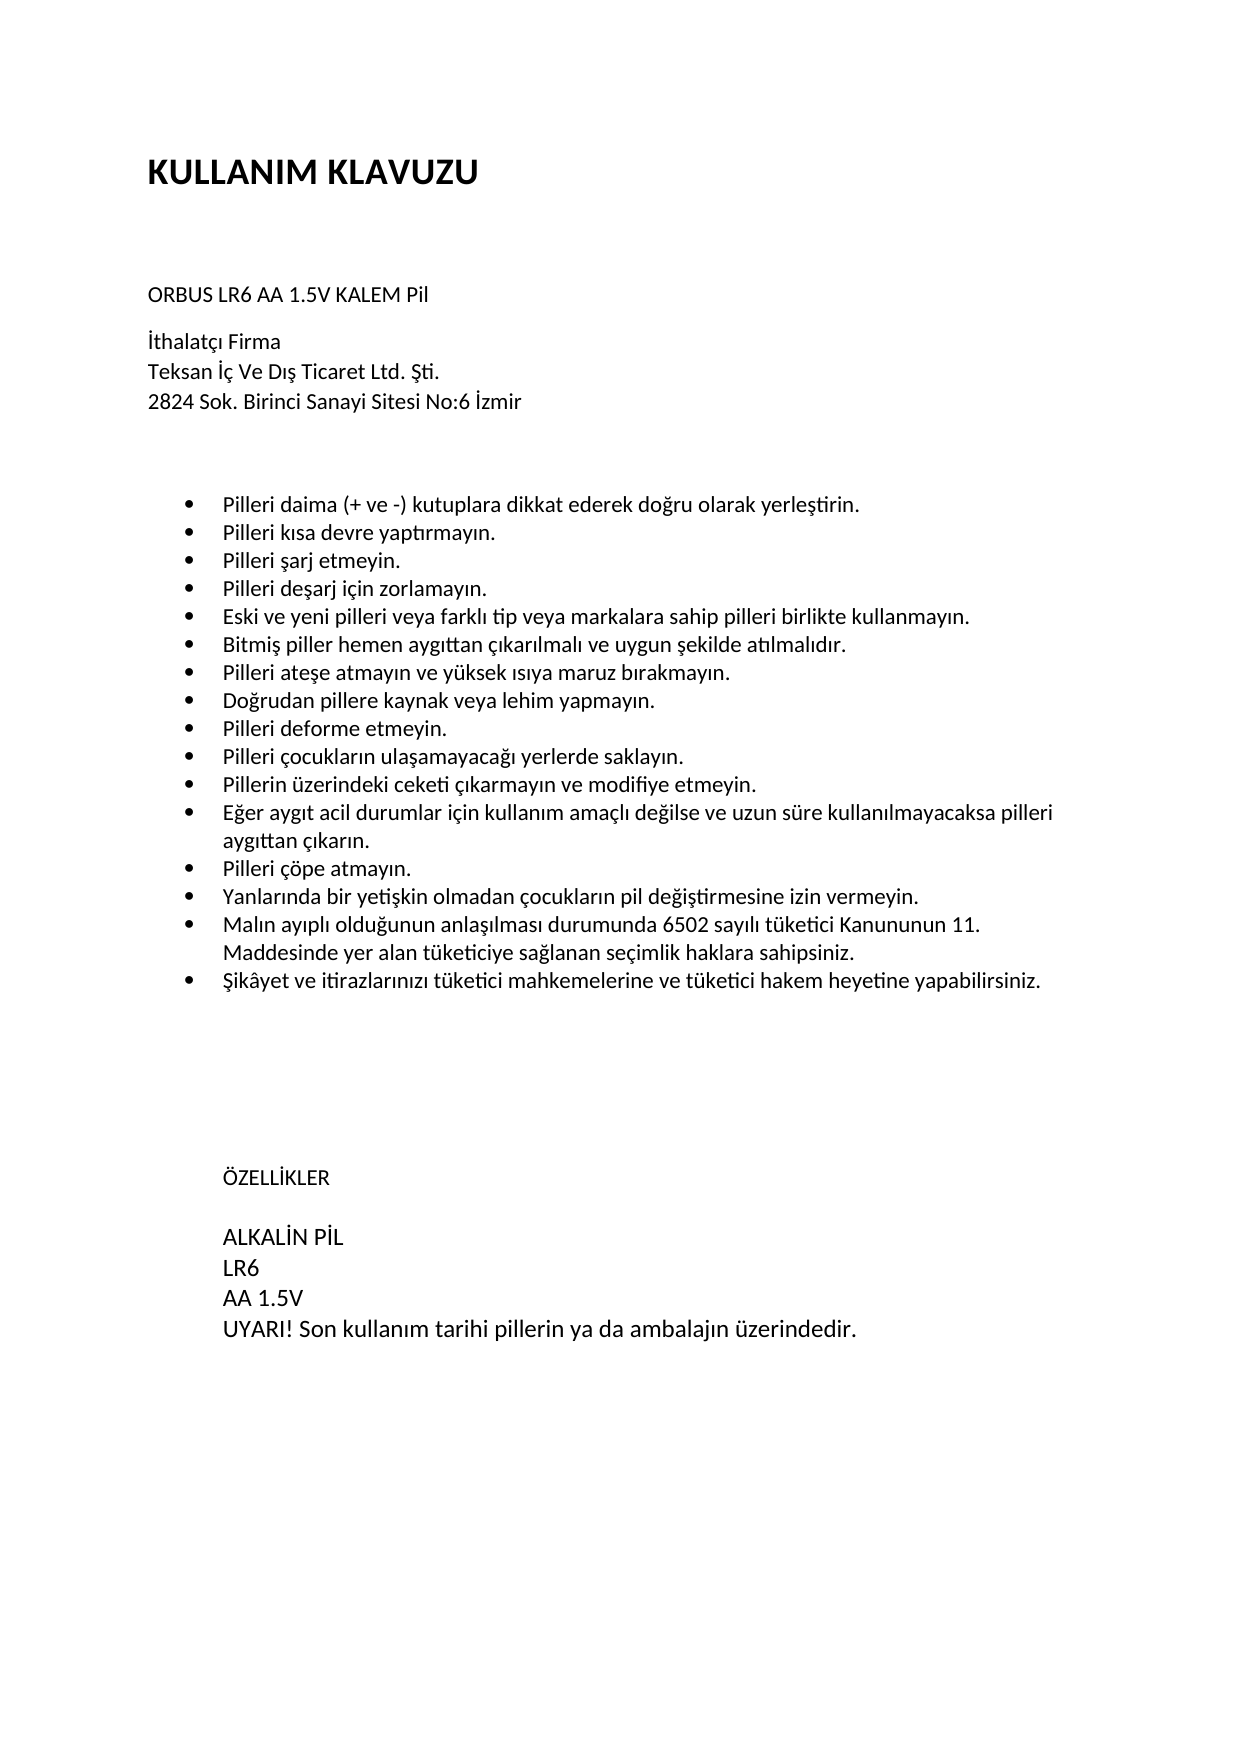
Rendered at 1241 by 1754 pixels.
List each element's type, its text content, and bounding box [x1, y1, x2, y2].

text KULLANIM KLAVUZU [148, 148, 1093, 193]
list Pilleri deşarj için zorlamayın. [185, 574, 1093, 602]
list Bitmiş piller hemen aygıttan çıkarılmalı ve uygun şekilde atılmalıdır. [185, 630, 1093, 658]
text ALKALİN PİL [223, 1221, 1093, 1252]
list Doğrudan pillere kaynak veya lehim yapmayın. [185, 686, 1093, 714]
list Eski ve yeni pilleri veya farklı tip veya markalara sahip pilleri birlikte kullanmayın. [185, 602, 1093, 630]
list Pilleri deforme etmeyin. [185, 714, 1093, 742]
list Pilleri daima (+ ve -) kutuplara dikkat ederek doğru olarak yerleştirin. [185, 490, 1093, 518]
list Malın ayıplı olduğunun anlaşılması durumunda 6502 sayılı tüketici Kanununun 11. Maddesinde yer alan tüketiciye sağlanan seçimlik haklara sahipsiniz. [185, 910, 1093, 966]
list Pilleri çocukların ulaşamayacağı yerlerde saklayın. [185, 742, 1093, 770]
list Pilleri şarj etmeyin. [185, 546, 1093, 574]
text ÖZELLİKLER [223, 1163, 1093, 1191]
text AA 1.5V [223, 1282, 1093, 1313]
text LR6 [223, 1252, 1093, 1282]
text ORBUS LR6 AA 1.5V KALEM Pil [148, 280, 1093, 308]
list Pillerin üzerindeki ceketi çıkarmayın ve modifiye etmeyin. [185, 770, 1093, 798]
list Pilleri çöpe atmayın. [185, 854, 1093, 882]
text UYARI! Son kullanım tarihi pillerin ya da ambalajın üzerindedir. [223, 1313, 1093, 1343]
list Yanlarında bir yetişkin olmadan çocukların pil değiştirmesine izin vermeyin. [185, 882, 1093, 910]
list Şikâyet ve itirazlarınızı tüketici mahkemelerine ve tüketici hakem heyetine yapabilirsiniz. [185, 966, 1093, 994]
list Pilleri kısa devre yaptırmayın. [185, 518, 1093, 546]
text İthalatçı Firma Teksan İç Ve Dış Ticaret Ltd. Şti. 2824 Sok. Birinci Sanayi Sitesi No:6 İzmir [148, 327, 1093, 415]
list Eğer aygıt acil durumlar için kullanım amaçlı değilse ve uzun süre kullanılmayacaksa pilleri aygıttan çıkarın. [185, 798, 1093, 854]
list Pilleri ateşe atmayın ve yüksek ısıya maruz bırakmayın. [185, 658, 1093, 686]
